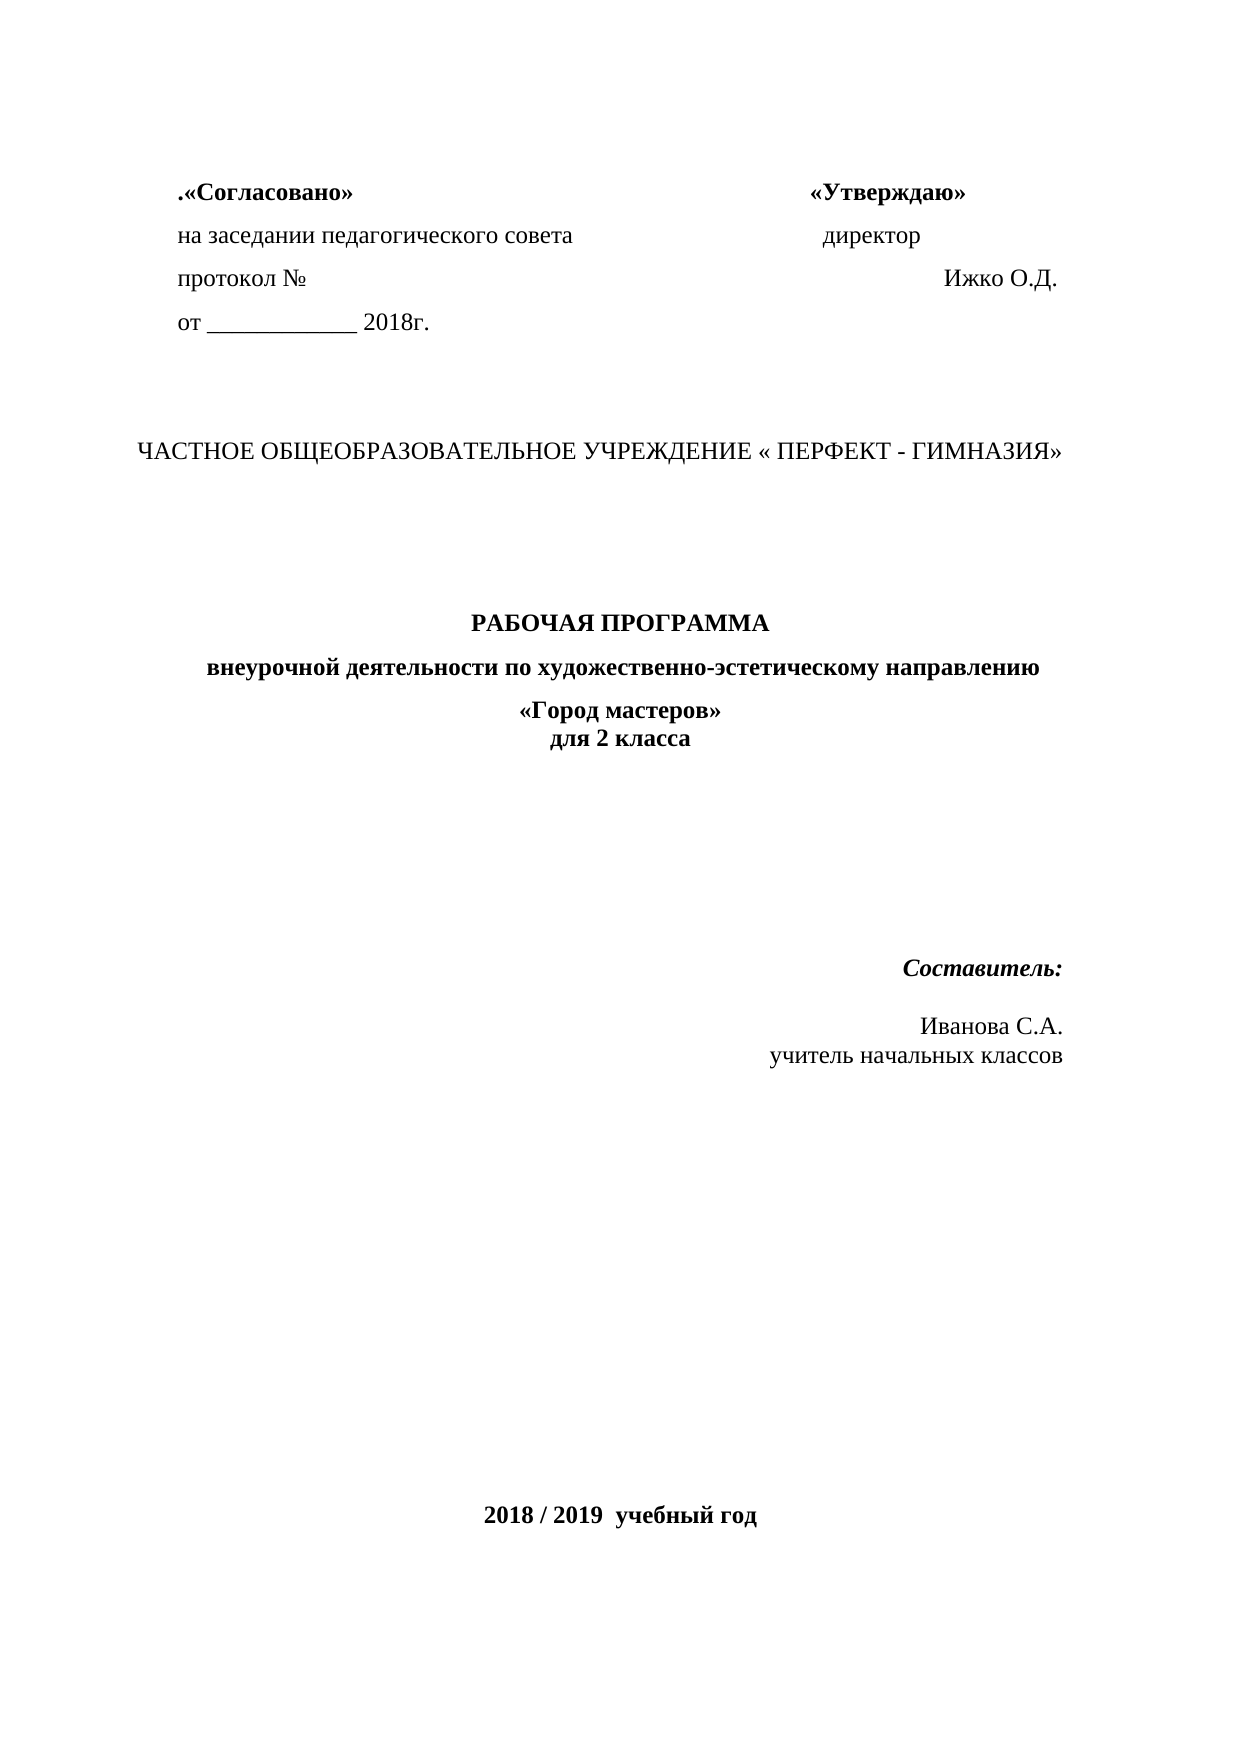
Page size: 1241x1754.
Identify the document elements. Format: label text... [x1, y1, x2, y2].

text на заседании педагогического совета директор [177, 220, 1063, 249]
text 2018 / 2019 учебный год [177, 1500, 1063, 1528]
text Составитель: [177, 953, 1063, 982]
text «Город мастеров» [177, 695, 1063, 723]
text Иванова С.А. [177, 1011, 1063, 1040]
text протокол № Ижко О.Д. [177, 263, 1063, 292]
text учитель начальных классов [177, 1040, 1063, 1068]
text от ____________ 2018г. [177, 307, 1063, 335]
text внеурочной деятельности по художественно-эстетическому направлению [177, 652, 1063, 680]
text РАБОЧАЯ ПРОГРАММА [177, 608, 1063, 637]
text .«Согласовано» «Утверждаю» [177, 177, 1063, 206]
text для 2 класса [177, 723, 1063, 752]
text ЧАСТНОЕ ОБЩЕОБРАЗОВАТЕЛЬНОЕ УЧРЕЖДЕНИЕ « ПЕРФЕКТ - ГИМНАЗИЯ» [118, 436, 1063, 465]
